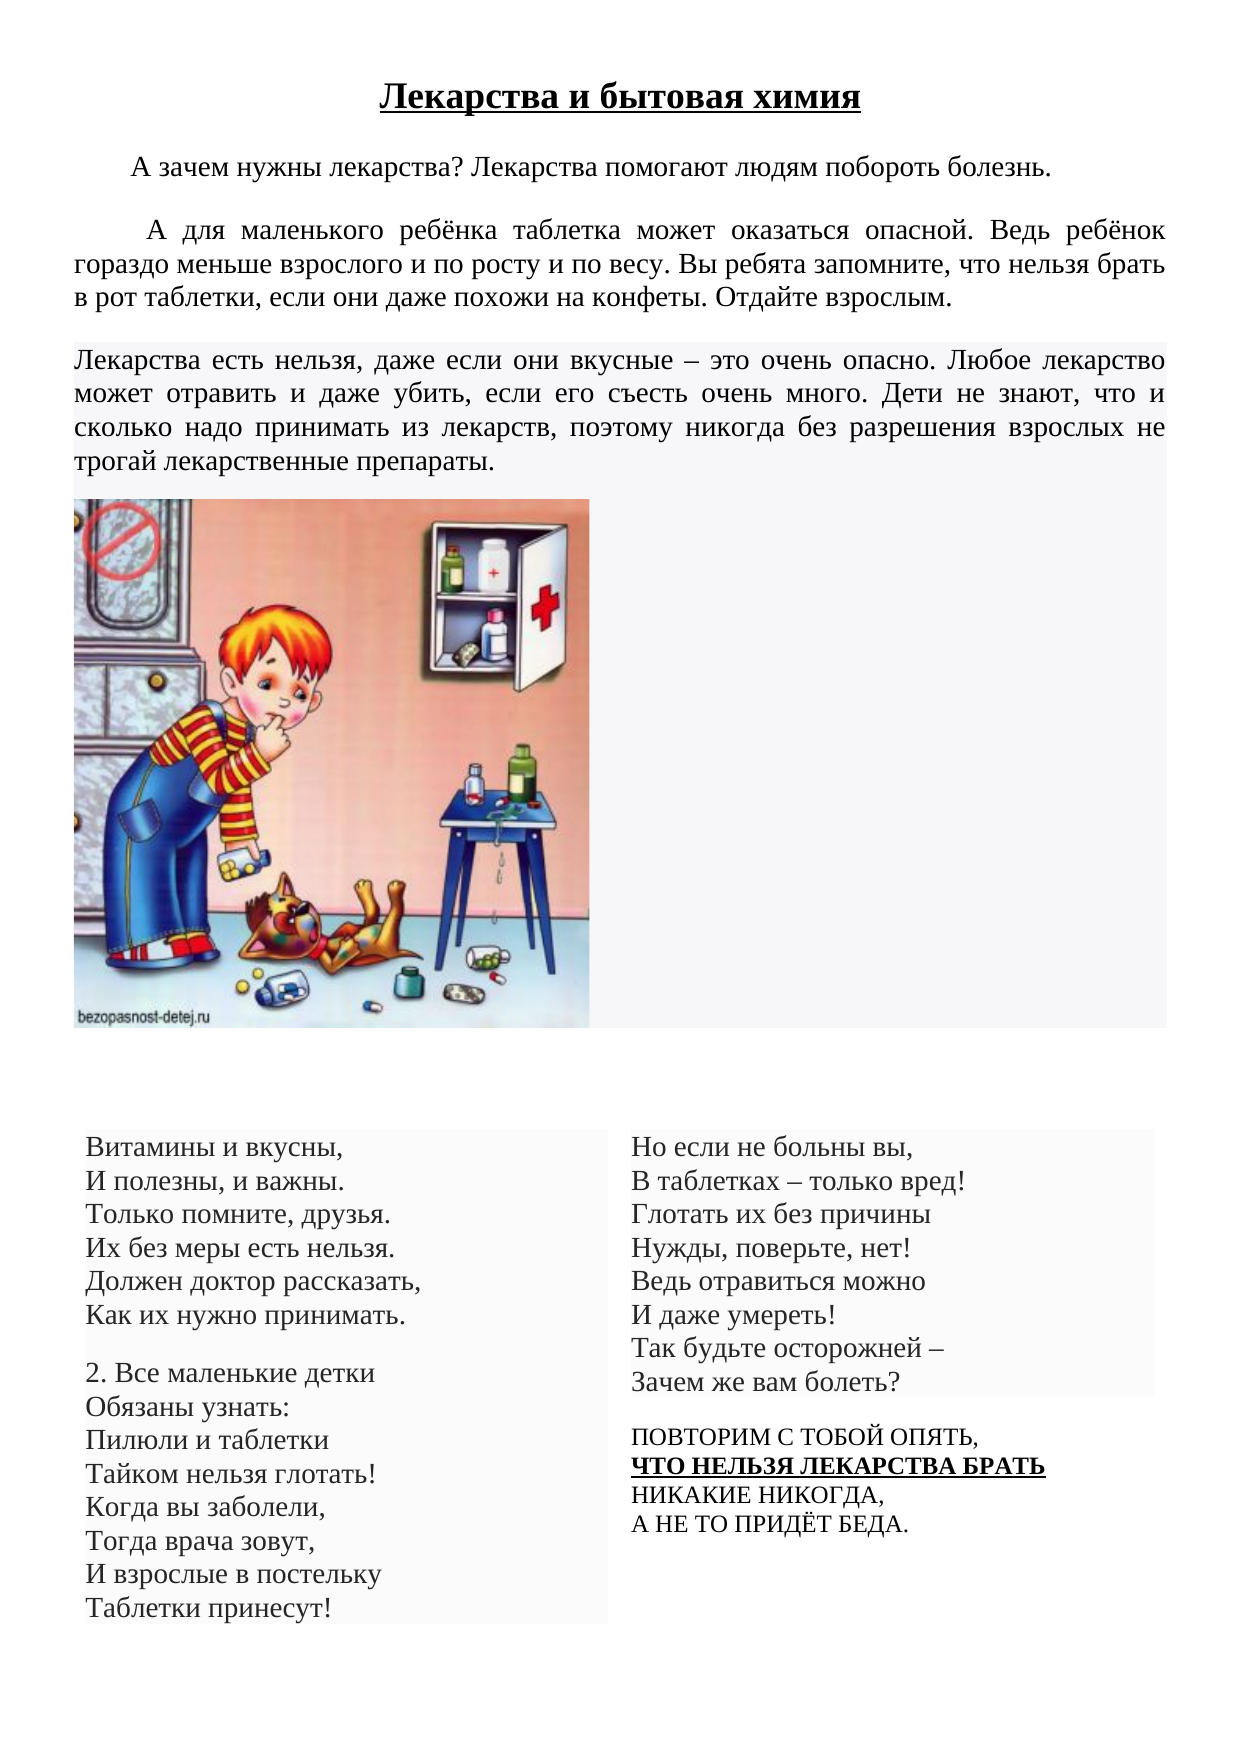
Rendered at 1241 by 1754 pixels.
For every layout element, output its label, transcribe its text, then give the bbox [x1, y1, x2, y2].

text А зачем нужны лекарства? Лекарства помогают людям побороть болезнь. [74, 149, 1167, 183]
table_header Но если не больны вы, В таблетках – только вред! Глотать их без причины Нужды, поверьте, нет! Ведь отравиться можно И даже умереть! Так будьте осторожней – Зачем же вам болеть? ПОВТОРИМ С ТОБОЙ ОПЯТЬ, ЧТО НЕЛЬЗЯ ЛЕКАРСТВА БРАТЬ НИКАКИЕ НИКОГДА, А НЕ ТО ПРИДЁТ БЕДА. [620, 1104, 1167, 1707]
table_header Витамины и вкусны, И полезны, и важны. Только помните, друзья. Их без меры есть нельзя. Должен доктор рассказать, Как их нужно принимать. 2. Все маленькие детки Обязаны узнать: Пилюли и таблетки Тайком нельзя глотать! Когда вы заболели, Тогда врача зовут, И взрослые в постельку Таблетки принесут! [74, 1104, 619, 1707]
text А для маленького ребёнка таблетка может оказаться опасной. Ведь ребёнок гораздо меньше взрослого и по росту и по весу. Вы ребята запомните, что нельзя брать в рот таблетки, если они даже похожи на конфеты. Отдайте взрослым. [74, 212, 1167, 313]
text Лекарства есть нельзя, даже если они вкусные – это очень опасно. Любое лекарство может отравить и даже убить, если его съесть очень много. Дети не знают, что и сколько надо принимать из лекарств, поэтому никогда без разрешения взрослых не трогай лекарственные препараты. [74, 342, 1167, 476]
picture [73, 499, 590, 1028]
text Лекарства и бытовая химия [74, 74, 1167, 117]
